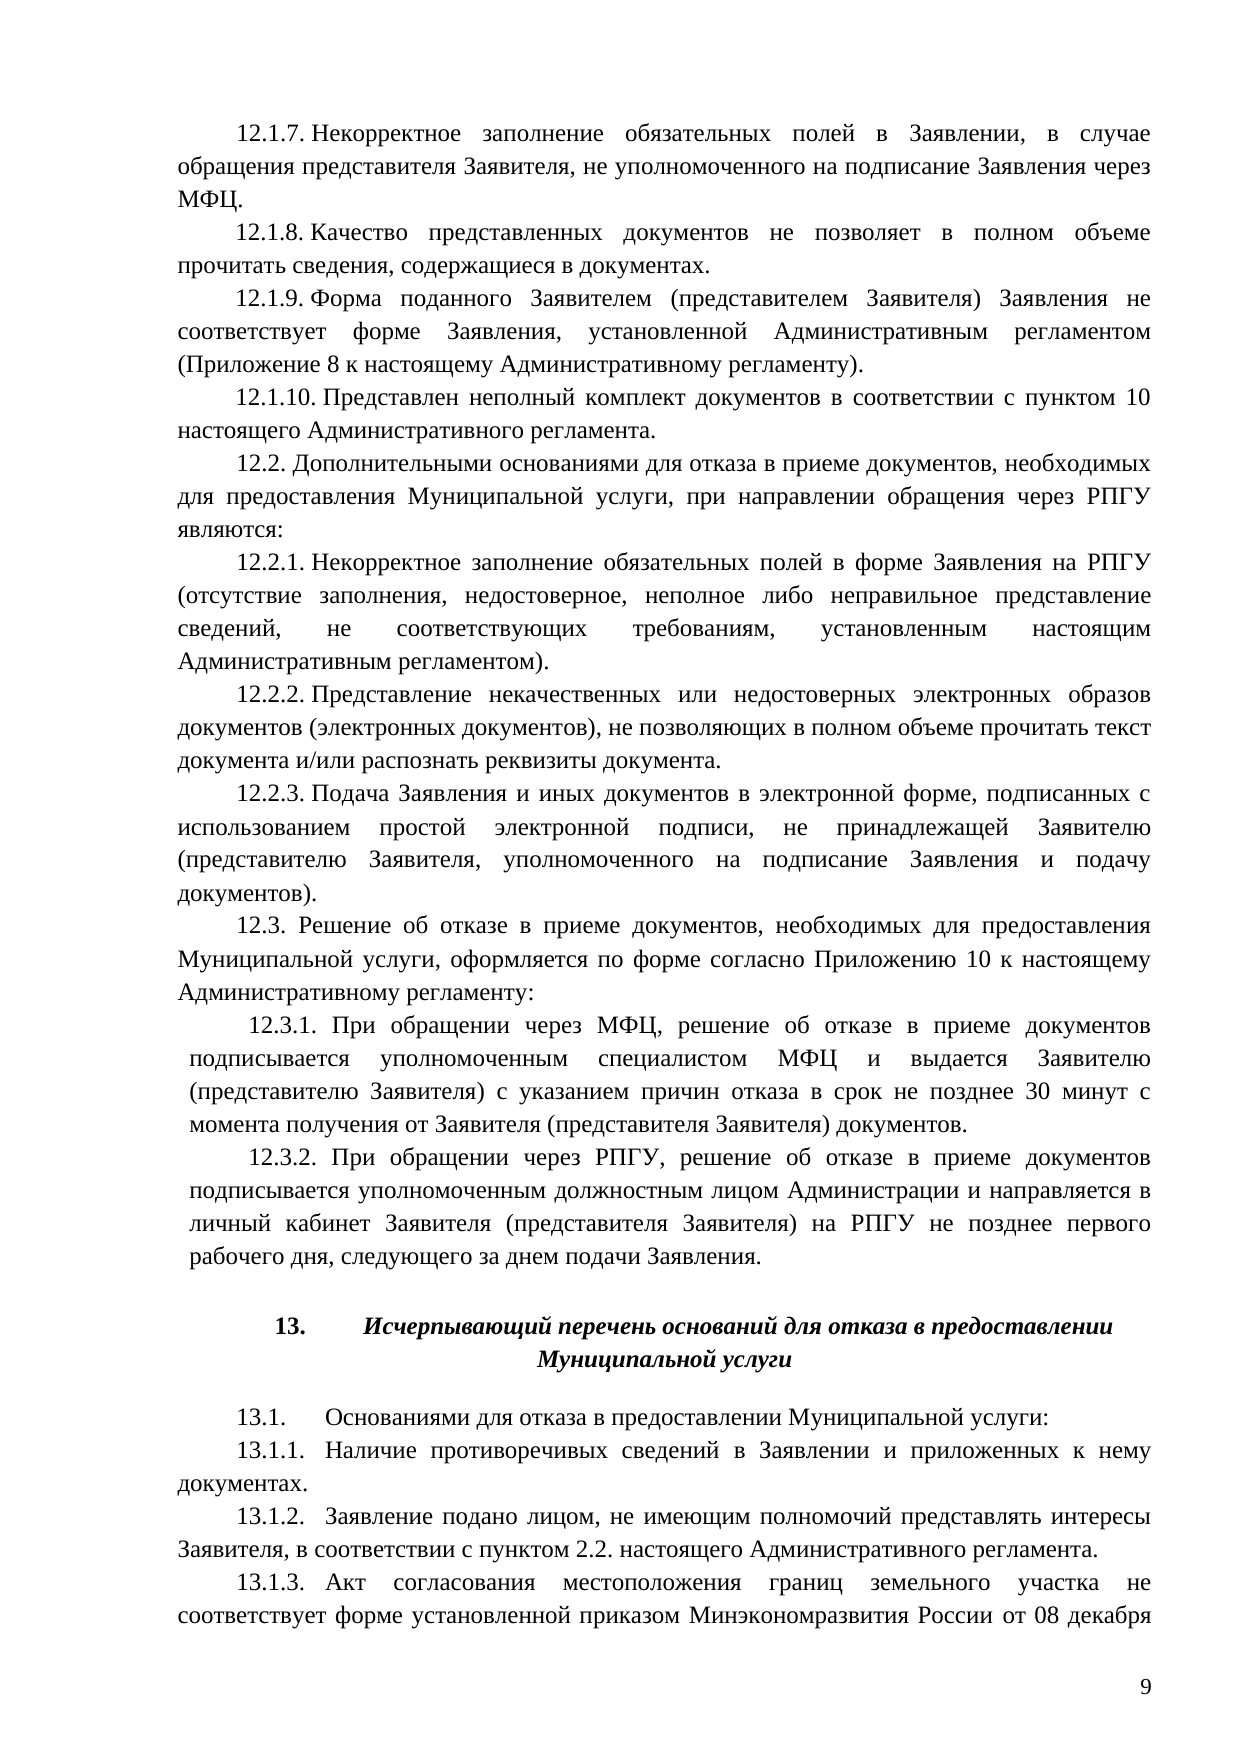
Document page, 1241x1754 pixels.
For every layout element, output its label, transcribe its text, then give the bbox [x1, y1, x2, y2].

list 12.1.8. Качество представленных документов не позволяет в полном объеме прочитать сведения, содержащиеся в документах. [177, 217, 1152, 279]
list 12.2.1. Некорректное заполнение обязательных полей в форме Заявления на РПГУ (отсутствие заполнения, недостоверное, неполное либо неправильное представление сведений, не соответствующих требованиям, установленным настоящим Административным регламентом). [177, 547, 1152, 675]
list 12.2.2. Представление некачественных или недостоверных электронных образов документов (электронных документов), не позволяющих в полном объеме прочитать текст документа и/или распознать реквизиты документа. [177, 679, 1152, 774]
list 12.3.1. При обращении через МФЦ, решение об отказе в приеме документов подписывается уполномоченным специалистом МФЦ и выдается Заявителю (представителю Заявителя) с указанием причин отказа в срок не позднее 30 минут с момента получения от Заявителя (представителя Заявителя) документов. [189, 1010, 1152, 1137]
text Исчерпывающий перечень оснований для отказа в предоставлении Муниципальной услуги [177, 1311, 1152, 1373]
text Наличие противоречивых сведений в Заявлении и приложенных к нему документах. [177, 1435, 1152, 1497]
text Основаниями для отказа в предоставлении Муниципальной услуги: [177, 1402, 1152, 1431]
list 12.1.7. Некорректное заполнение обязательных полей в Заявлении, в случае обращения представителя Заявителя, не уполномоченного на подписание Заявления через МФЦ. [177, 118, 1152, 213]
list 12.3. Решение об отказе в приеме документов, необходимых для предоставления Муниципальной услуги, оформляется по форме согласно Приложению 10 к настоящему Административному регламенту: [177, 911, 1152, 1005]
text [177, 1567, 1152, 1629]
list 12.3.2. При обращении через РПГУ, решение об отказе в приеме документов подписывается уполномоченным должностным лицом Администрации и направляется в личный кабинет Заявителя (представителя Заявителя) на РПГУ не позднее первого рабочего дня, следующего за днем подачи Заявления. [189, 1142, 1152, 1269]
list 12.1.9. Форма поданного Заявителем (представителем Заявителя) Заявления не соответствует форме Заявления, установленной Административным регламентом (Приложение 8 к настоящему Административному регламенту). [177, 283, 1152, 378]
list 12.2. Дополнительными основаниями для отказа в приеме документов, необходимых для предоставления Муниципальной услуги, при направлении обращения через РПГУ являются: [177, 448, 1152, 543]
text 12.1.10. Представлен неполный комплект документов в соответствии с пунктом 10 настоящего Административного регламента. [177, 382, 1152, 444]
list 12.2.3. Подача Заявления и иных документов в электронной форме, подписанных с использованием простой электронной подписи, не принадлежащей Заявителю (представителю Заявителя, уполномоченного на подписание Заявления и подачу документов). [177, 778, 1152, 906]
text Заявление подано лицом, не имеющим полномочий представлять интересы Заявителя, в соответствии с пунктом 2.2. настоящего Административного регламента. [177, 1501, 1152, 1563]
